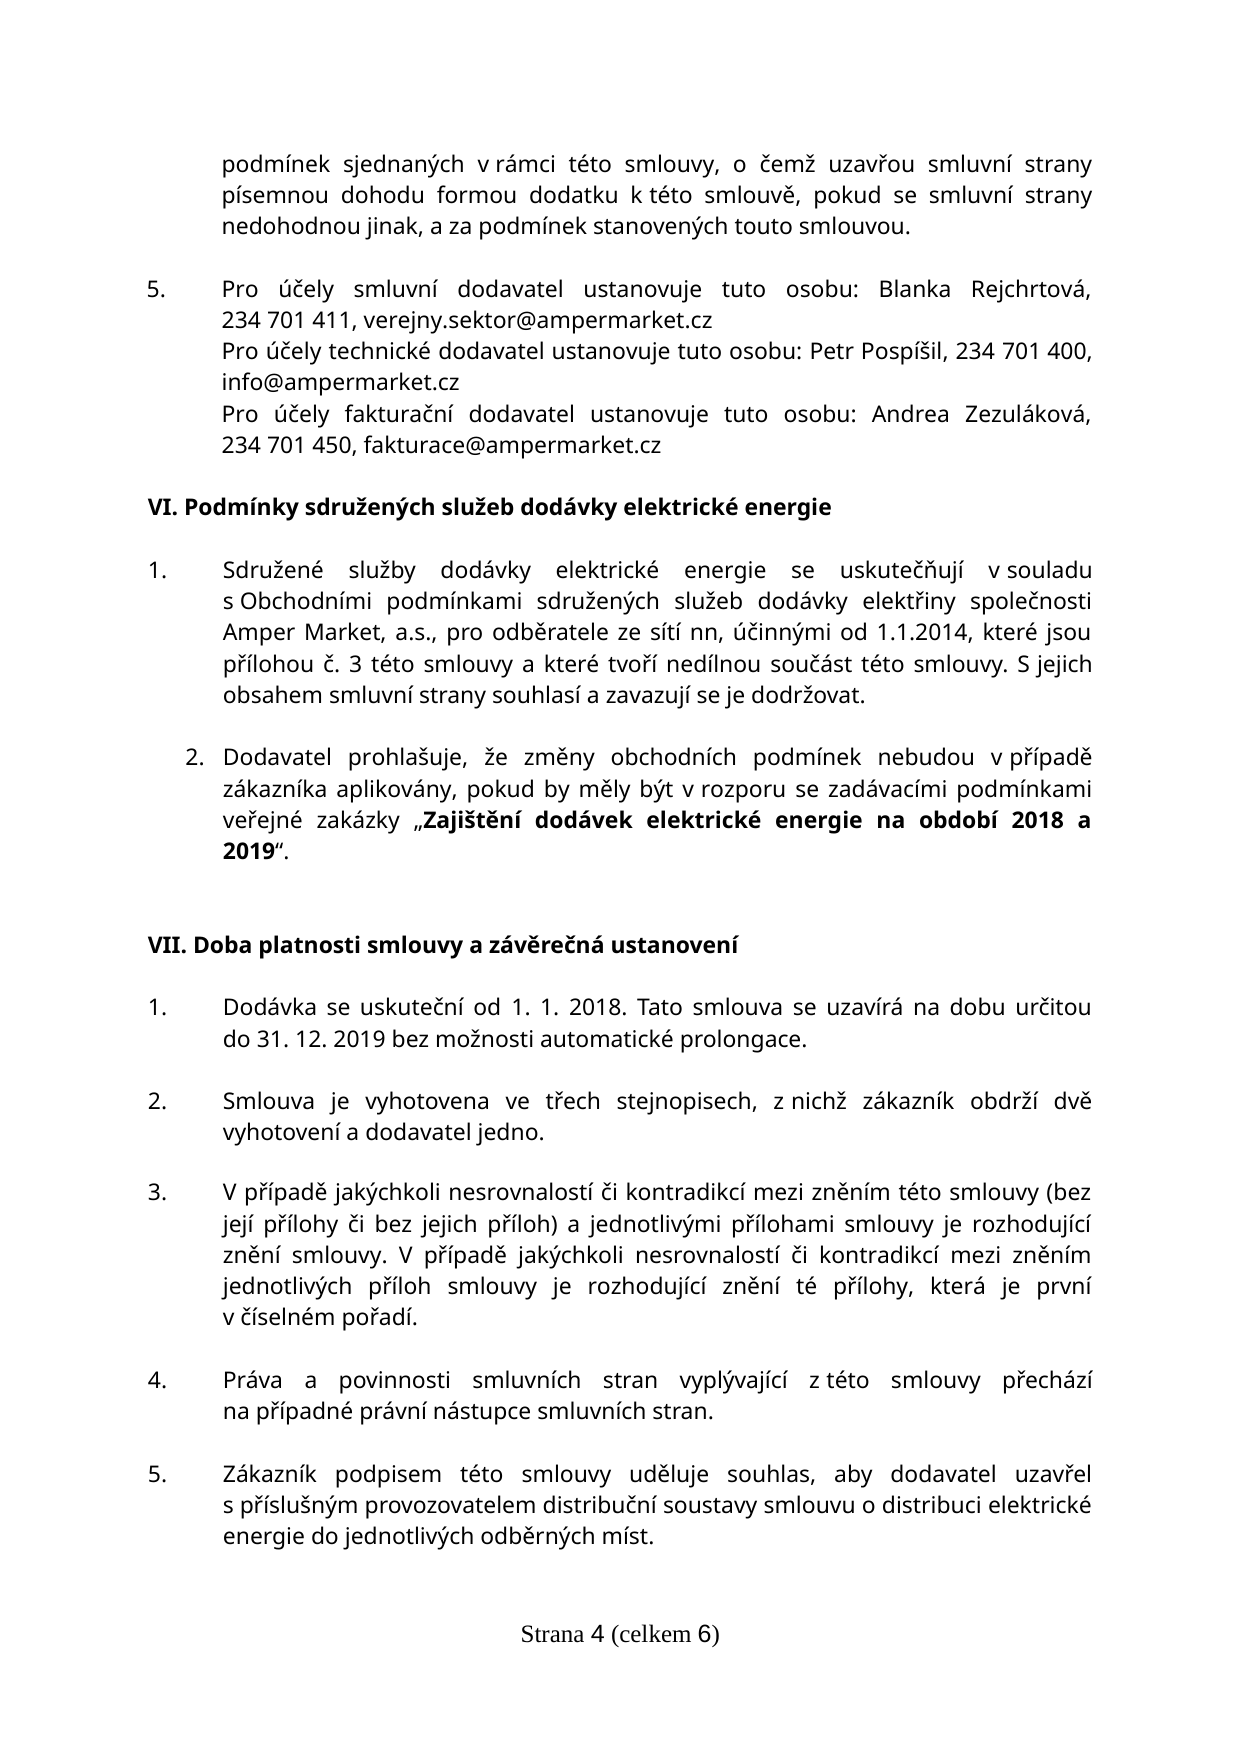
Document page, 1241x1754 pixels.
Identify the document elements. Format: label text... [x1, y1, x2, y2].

list Zákazník podpisem této smlouvy uděluje souhlas, aby dodavatel uzavřel s příslušným provozovatelem distribuční soustavy smlouvu o distribuci elektrické energie do jednotlivých odběrných míst. [148, 1458, 1093, 1551]
list Smlouva je vyhotovena ve třech stejnopisech, z nichž zákazník obdrží dvě vyhotovení a dodavatel jedno. [148, 1085, 1093, 1148]
text VI. Podmínky sdružených služeb dodávky elektrické energie [148, 491, 1093, 523]
list V případě jakýchkoli nesrovnalostí či kontradikcí mezi zněním této smlouvy (bez její přílohy či bez jejich příloh) a jednotlivými přílohami smlouvy je rozhodující znění smlouvy. V případě jakýchkoli nesrovnalostí či kontradikcí mezi zněním jednotlivých příloh smlouvy je rozhodující znění té přílohy, která je první v číselném pořadí. [148, 1176, 1093, 1333]
list Dodavatel prohlašuje, že změny obchodních podmínek nebudou v případě zákazníka aplikovány, pokud by měly být v rozporu se zadávacími podmínkami veřejné zakázky „Zajištění dodávek elektrické energie na období 2018 a 2019“. [185, 741, 1093, 866]
list Dodávka se uskuteční od 1. 1. 2018. Tato smlouva se uzavírá na dobu určitou do 31. 12. 2019 bez možnosti automatické prolongace. [148, 991, 1093, 1054]
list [146, 148, 1093, 241]
text VII. Doba platnosti smlouvy a závěrečná ustanovení [148, 929, 1093, 960]
list Práva a povinnosti smluvních stran vyplývající z této smlouvy přechází na případné právní nástupce smluvních stran. [148, 1364, 1093, 1426]
text Pro účely technické dodavatel ustanovuje tuto osobu: Petr Pospíšil, 234 701 400, info@ampermarket.cz [221, 335, 1093, 398]
list Sdružené služby dodávky elektrické energie se uskutečňují v souladu s Obchodními podmínkami sdružených služeb dodávky elektřiny společnosti Amper Market, a.s., pro odběratele ze sítí nn, účinnými od 1.1.2014, které jsou přílohou č. 3 této smlouvy a které tvoří nedílnou součást této smlouvy. S jejich obsahem smluvní strany souhlasí a zavazují se je dodržovat. [148, 554, 1093, 710]
list Pro účely smluvní dodavatel ustanovuje tuto osobu: Blanka Rejchrtová, 234 701 411, verejny.sektor@ampermarket.cz [146, 273, 1093, 335]
text Pro účely fakturační dodavatel ustanovuje tuto osobu: Andrea Zezuláková, 234 701 450, fakturace@ampermarket.cz [221, 398, 1093, 460]
